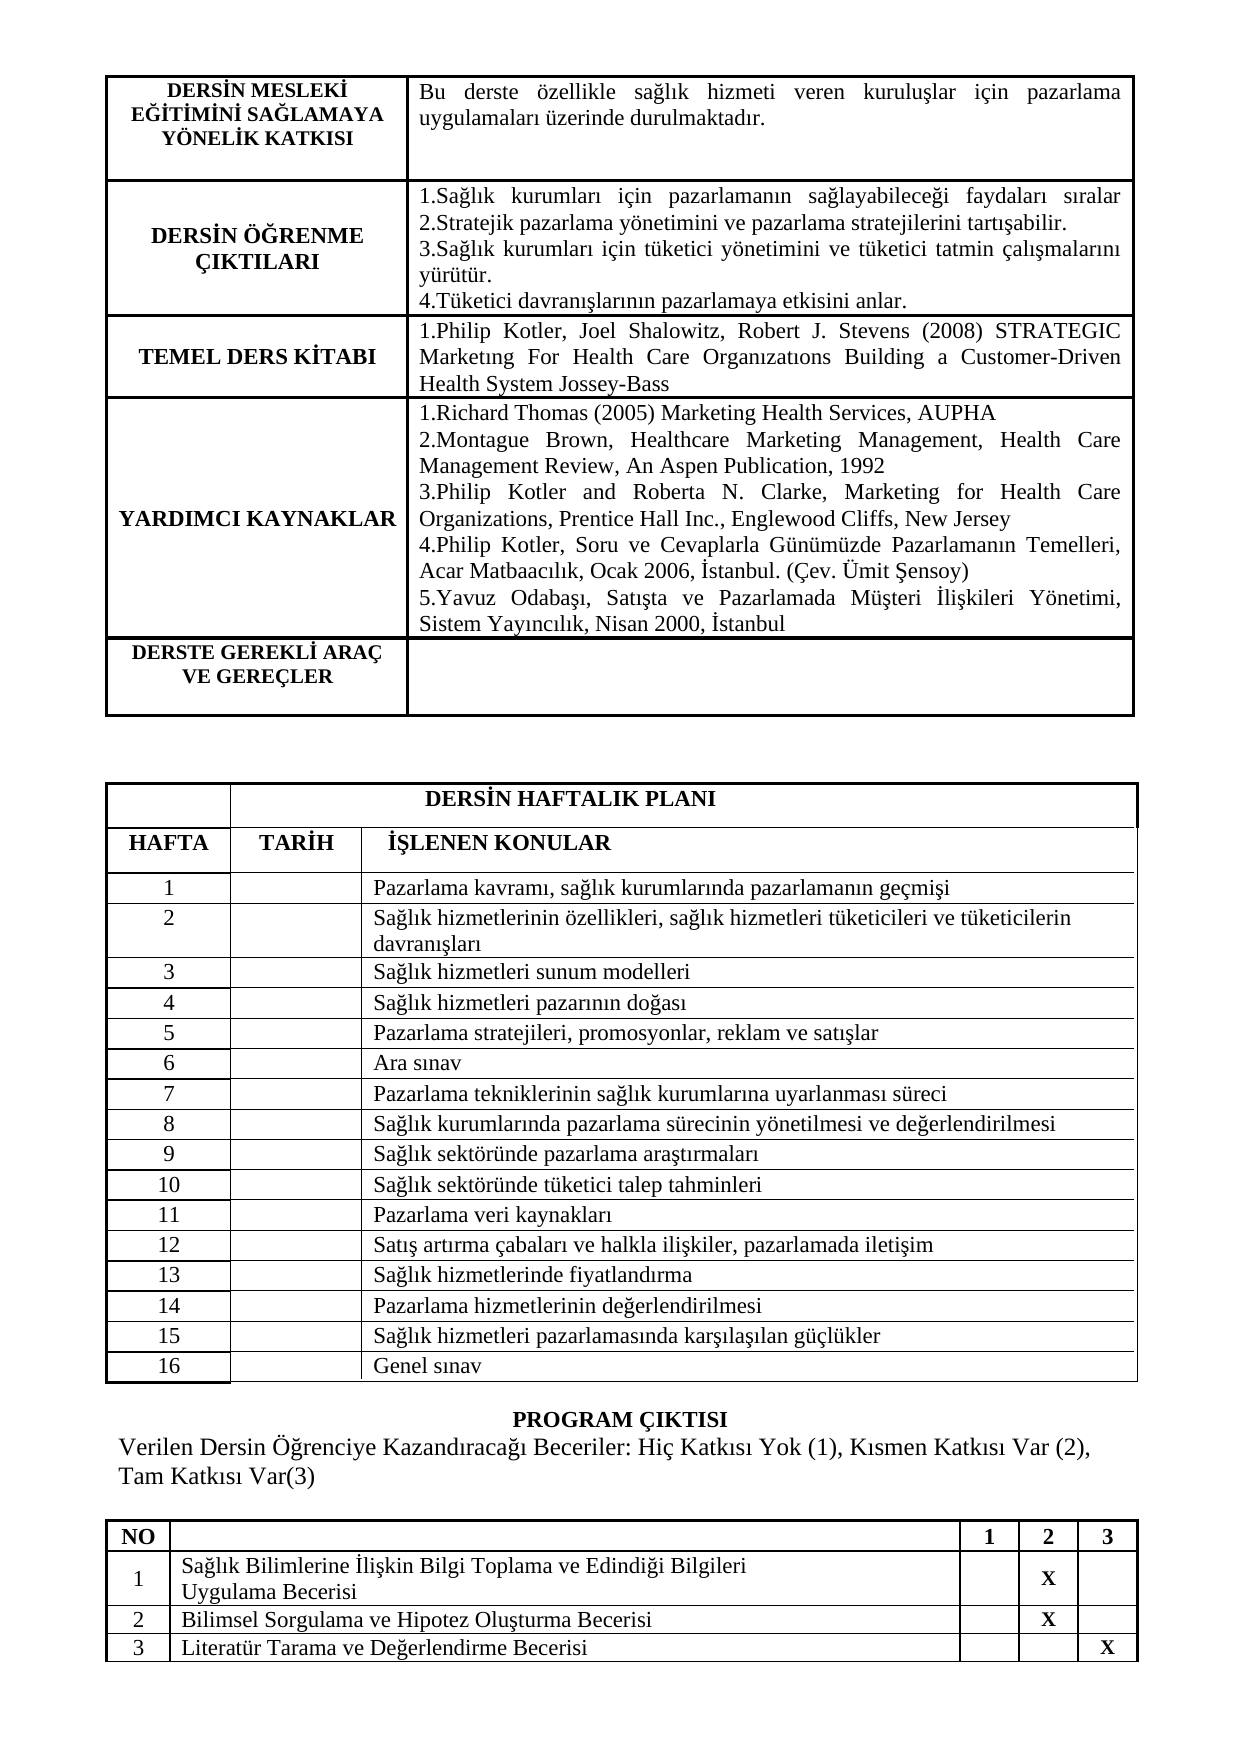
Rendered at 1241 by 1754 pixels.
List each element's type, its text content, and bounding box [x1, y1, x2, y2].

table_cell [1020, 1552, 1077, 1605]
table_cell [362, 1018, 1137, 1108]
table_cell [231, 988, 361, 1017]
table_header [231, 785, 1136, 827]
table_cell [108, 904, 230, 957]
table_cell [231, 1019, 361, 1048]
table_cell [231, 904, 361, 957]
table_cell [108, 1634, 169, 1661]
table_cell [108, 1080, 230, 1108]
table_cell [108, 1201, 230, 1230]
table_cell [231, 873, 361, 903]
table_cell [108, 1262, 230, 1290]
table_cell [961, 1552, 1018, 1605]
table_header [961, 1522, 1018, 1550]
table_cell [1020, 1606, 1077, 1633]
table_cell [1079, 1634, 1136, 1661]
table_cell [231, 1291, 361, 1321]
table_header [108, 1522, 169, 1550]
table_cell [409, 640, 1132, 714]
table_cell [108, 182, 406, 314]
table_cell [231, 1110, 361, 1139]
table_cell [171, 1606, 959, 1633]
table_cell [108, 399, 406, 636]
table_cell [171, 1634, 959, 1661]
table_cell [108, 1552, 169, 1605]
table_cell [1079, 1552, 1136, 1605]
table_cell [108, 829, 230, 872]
text Verilen Dersin Öğrenciye Kazandıracağı Beceriler: Hiç Katkısı Yok (1), Kısmen Katkısı Var (2), Tam Katkısı Var(3) [118, 1432, 1122, 1490]
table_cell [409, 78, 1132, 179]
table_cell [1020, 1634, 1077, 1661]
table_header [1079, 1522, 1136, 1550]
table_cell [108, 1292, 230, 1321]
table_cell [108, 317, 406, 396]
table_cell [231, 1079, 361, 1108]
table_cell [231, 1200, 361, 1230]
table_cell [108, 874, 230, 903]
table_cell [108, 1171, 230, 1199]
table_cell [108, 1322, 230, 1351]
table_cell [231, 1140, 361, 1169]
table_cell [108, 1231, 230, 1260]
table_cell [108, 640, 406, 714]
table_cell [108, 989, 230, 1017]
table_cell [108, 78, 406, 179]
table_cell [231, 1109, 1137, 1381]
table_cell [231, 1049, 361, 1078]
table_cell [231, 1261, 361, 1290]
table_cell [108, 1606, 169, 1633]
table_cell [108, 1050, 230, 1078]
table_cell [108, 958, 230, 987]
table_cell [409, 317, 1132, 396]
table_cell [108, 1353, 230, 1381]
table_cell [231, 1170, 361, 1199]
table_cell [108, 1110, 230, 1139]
text PROGRAM ÇIKTISI [118, 1406, 1122, 1432]
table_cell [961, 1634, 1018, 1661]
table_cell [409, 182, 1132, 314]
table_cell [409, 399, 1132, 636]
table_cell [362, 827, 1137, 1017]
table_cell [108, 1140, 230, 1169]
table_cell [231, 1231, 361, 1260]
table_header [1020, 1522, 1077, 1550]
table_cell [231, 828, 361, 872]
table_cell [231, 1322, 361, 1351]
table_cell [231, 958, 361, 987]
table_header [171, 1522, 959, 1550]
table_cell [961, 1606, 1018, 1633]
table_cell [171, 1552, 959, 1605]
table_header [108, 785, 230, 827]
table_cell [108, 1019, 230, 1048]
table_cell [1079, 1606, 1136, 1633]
